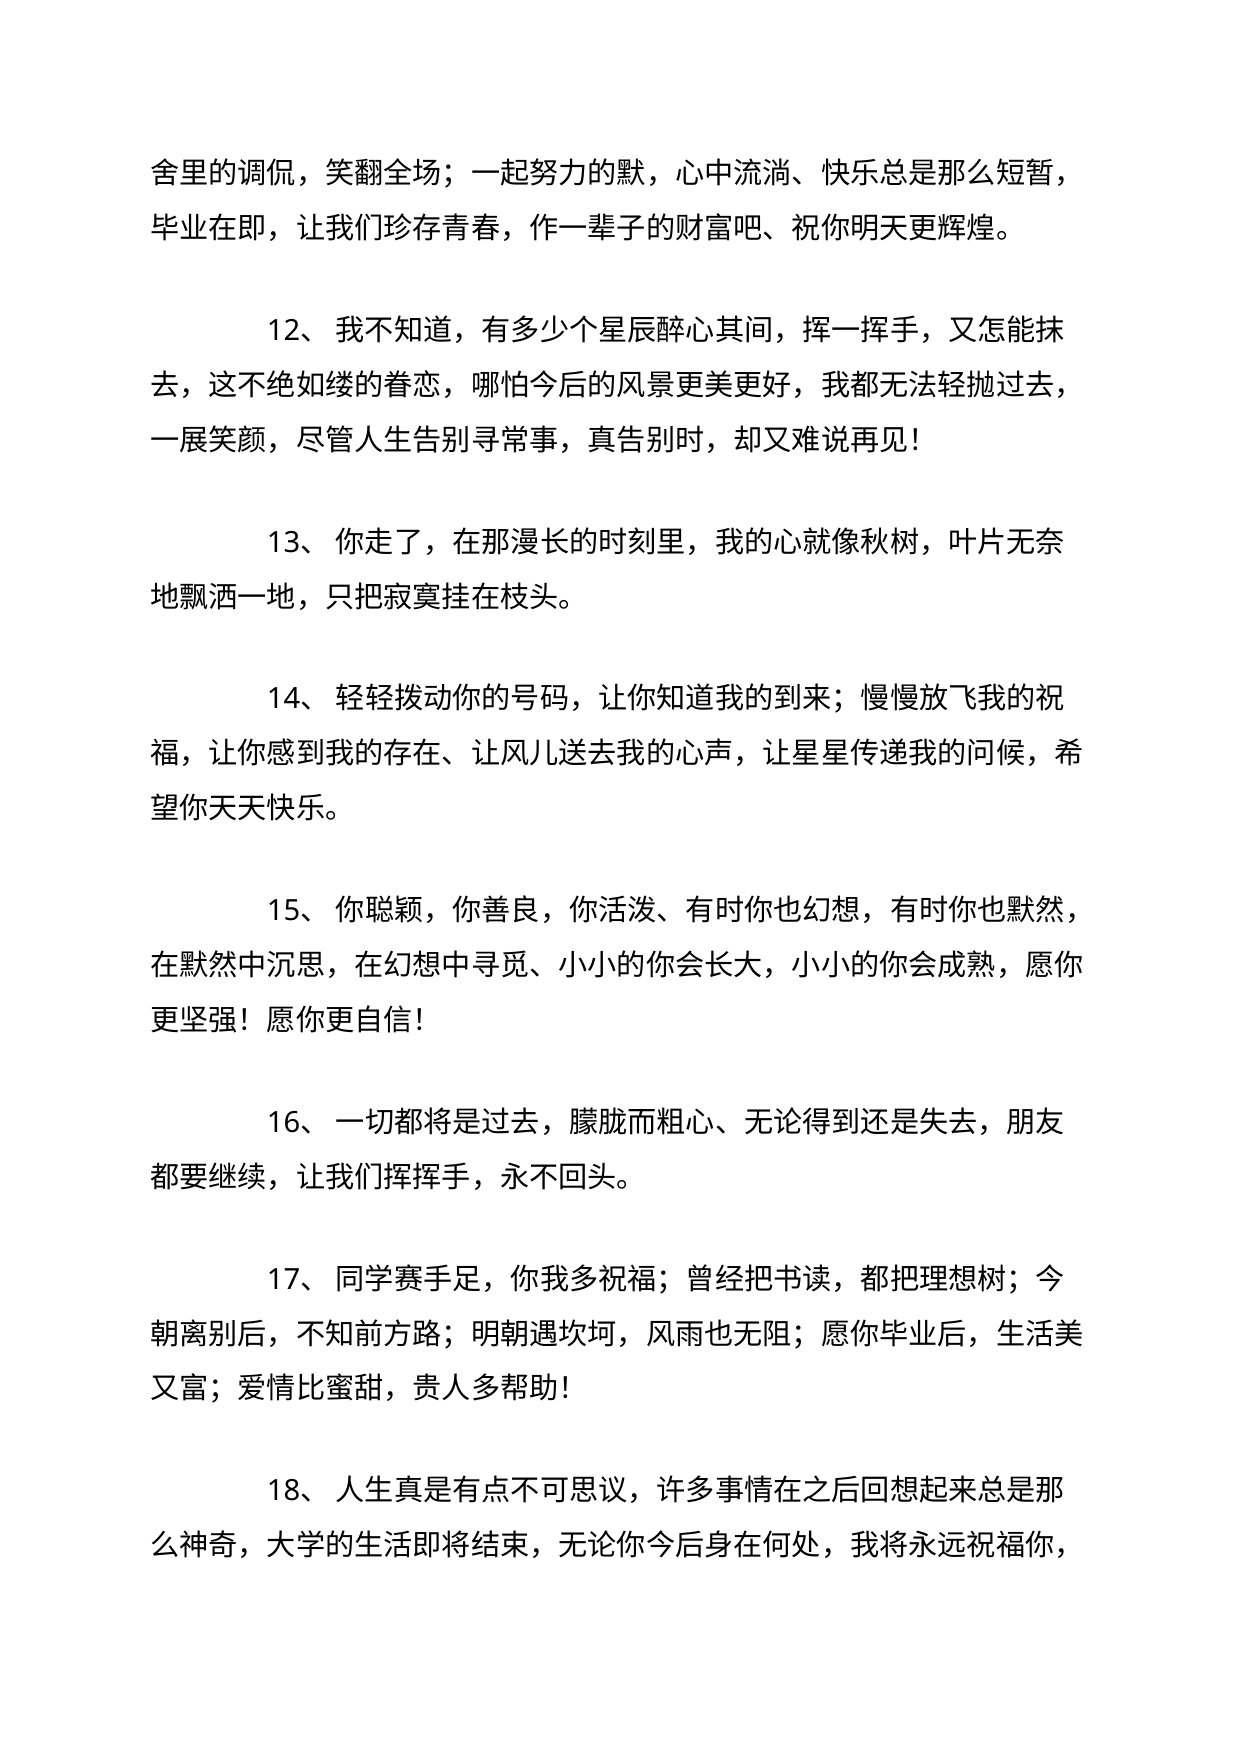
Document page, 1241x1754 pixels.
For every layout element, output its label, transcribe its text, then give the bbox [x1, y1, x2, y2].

text 13、 你走了，在那漫长的时刻里，我的心就像秋树，叶片无奈地飘洒一地，只把寂寞挂在枝头。 [150, 518, 1090, 616]
text 15、 你聪颖，你善良，你活泼、有时你也幻想，有时你也默然，在默然中沉思，在幻想中寻觅、小小的你会长大，小小的你会成熟，愿你更坚强！愿你更自信！ [150, 887, 1090, 1039]
text 17、 同学赛手足，你我多祝福；曾经把书读，都把理想树；今朝离别后，不知前方路；明朝遇坎坷，风雨也无阻；愿你毕业后，生活美又富；爱情比蜜甜，贵人多帮助！ [150, 1255, 1090, 1407]
text 16、 一切都将是过去，朦胧而粗心、无论得到还是失去，朋友都要继续，让我们挥挥手，永不回头。 [150, 1098, 1090, 1196]
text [150, 150, 1090, 247]
text 14、 轻轻拨动你的号码，让你知道我的到来；慢慢放飞我的祝福，让你感到我的存在、让风儿送去我的心声，让星星传递我的问候，希望你天天快乐。 [150, 675, 1090, 827]
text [150, 1467, 1090, 1564]
text 12、 我不知道，有多少个星辰醉心其间，挥一挥手，又怎能抹去，这不绝如缕的眷恋，哪怕今后的风景更美更好，我都无法轻抛过去，一展笑颜，尽管人生告别寻常事，真告别时，却又难说再见！ [150, 307, 1090, 459]
